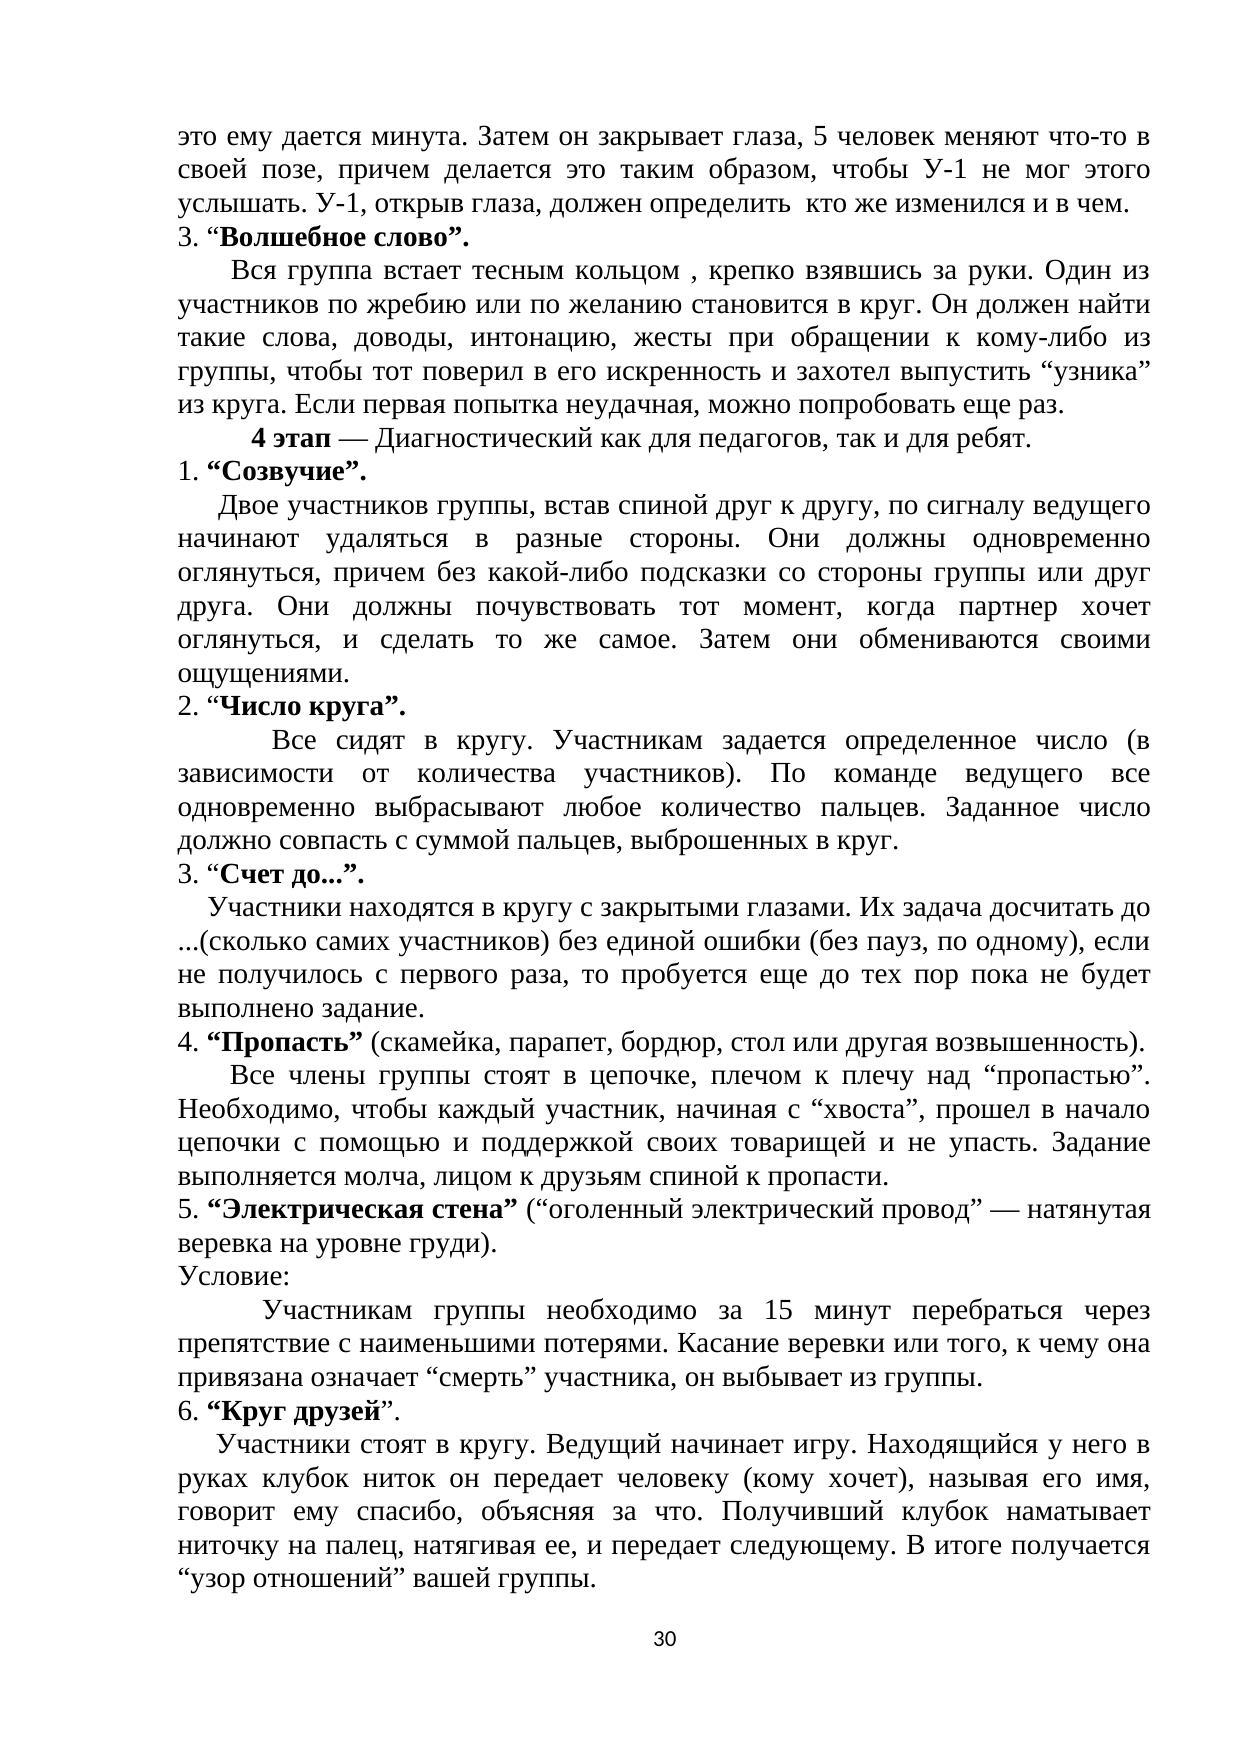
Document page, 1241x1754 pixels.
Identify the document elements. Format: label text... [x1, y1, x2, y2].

text Двое участников группы, встав спиной друг к другу, по сигналу ведущего начинают удаляться в разные стороны. Они должны одновременно оглянуться, причем без какой-либо подсказки со стороны группы или друг друга. Они должны почувствовать тот момент, когда партнер хочет оглянуться, и сделать то же самое. Затем они обмениваются своими ощущениями. [177, 487, 1152, 688]
text Участники стоят в кругу. Ведущий начинает игру. Находящийся у него в руках клубок ниток он передает человеку (кому хочет), называя его имя, говорит ему спасибо, объясняя за что. Получивший клубок наматывает ниточку на палец, натягивая ее, и передает следующему. В итоге получается “узор отношений” вашей группы. [177, 1426, 1152, 1594]
text Условие: [177, 1258, 1152, 1292]
text 6. “Круг друзей”. [177, 1393, 1152, 1426]
text 4 этап — Диагностический как для педагогов, так и для ребят. [177, 420, 1152, 453]
text Все члены группы стоят в цепочке, плечом к плечу над “пропастью”. Необходимо, чтобы каждый участник, начиная с “хвоста”, прошел в начало цепочки с помощью и поддержкой своих товарищей и не упасть. Задание выполняется молча, лицом к друзьям спиной к пропасти. [177, 1057, 1152, 1191]
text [177, 118, 1152, 219]
text Участникам группы необходимо за 15 минут перебраться через препятствие с наименьшими потерями. Касание веревки или того, к чему она привязана означает “смерть” участника, он выбывает из группы. [177, 1292, 1152, 1393]
text Все сидят в кругу. Участникам задается определенное число (в зависимости от количества участников). По команде ведущего все одновременно выбрасывают любое количество пальцев. Заданное число должно совпасть с суммой пальцев, выброшенных в круг. [177, 722, 1152, 856]
text 3. “Счет до...”. [177, 856, 1152, 889]
text Вся группа встает тесным кольцом , крепко взявшись за руки. Один из участников по жребию или по желанию становится в круг. Он должен найти такие слова, доводы, интонацию, жесты при обращении к кому-либо из группы, чтобы тот поверил в его искренность и захотел выпустить “узника” из круга. Если первая попытка неудачная, можно попробовать еще раз. [177, 252, 1152, 420]
text Участники находятся в кругу с закрытыми глазами. Их задача досчитать до ...(сколько самих участников) без единой ошибки (без пауз, по одному), если не получилось с первого раза, то пробуется еще до тех пор пока не будет выполнено задание. [177, 889, 1152, 1024]
text 1. “Созвучие”. [177, 453, 1152, 487]
text 4. “Пропасть” (скамейка, парапет, бордюр, стол или другая возвышенность). [177, 1024, 1152, 1057]
text 5. “Электрическая стена” (“оголенный электрический провод” — натянутая веревка на уровне груди). [177, 1191, 1152, 1258]
text 3. “Волшебное слово”. [177, 219, 1152, 252]
text 2. “Число круга”. [177, 688, 1152, 722]
